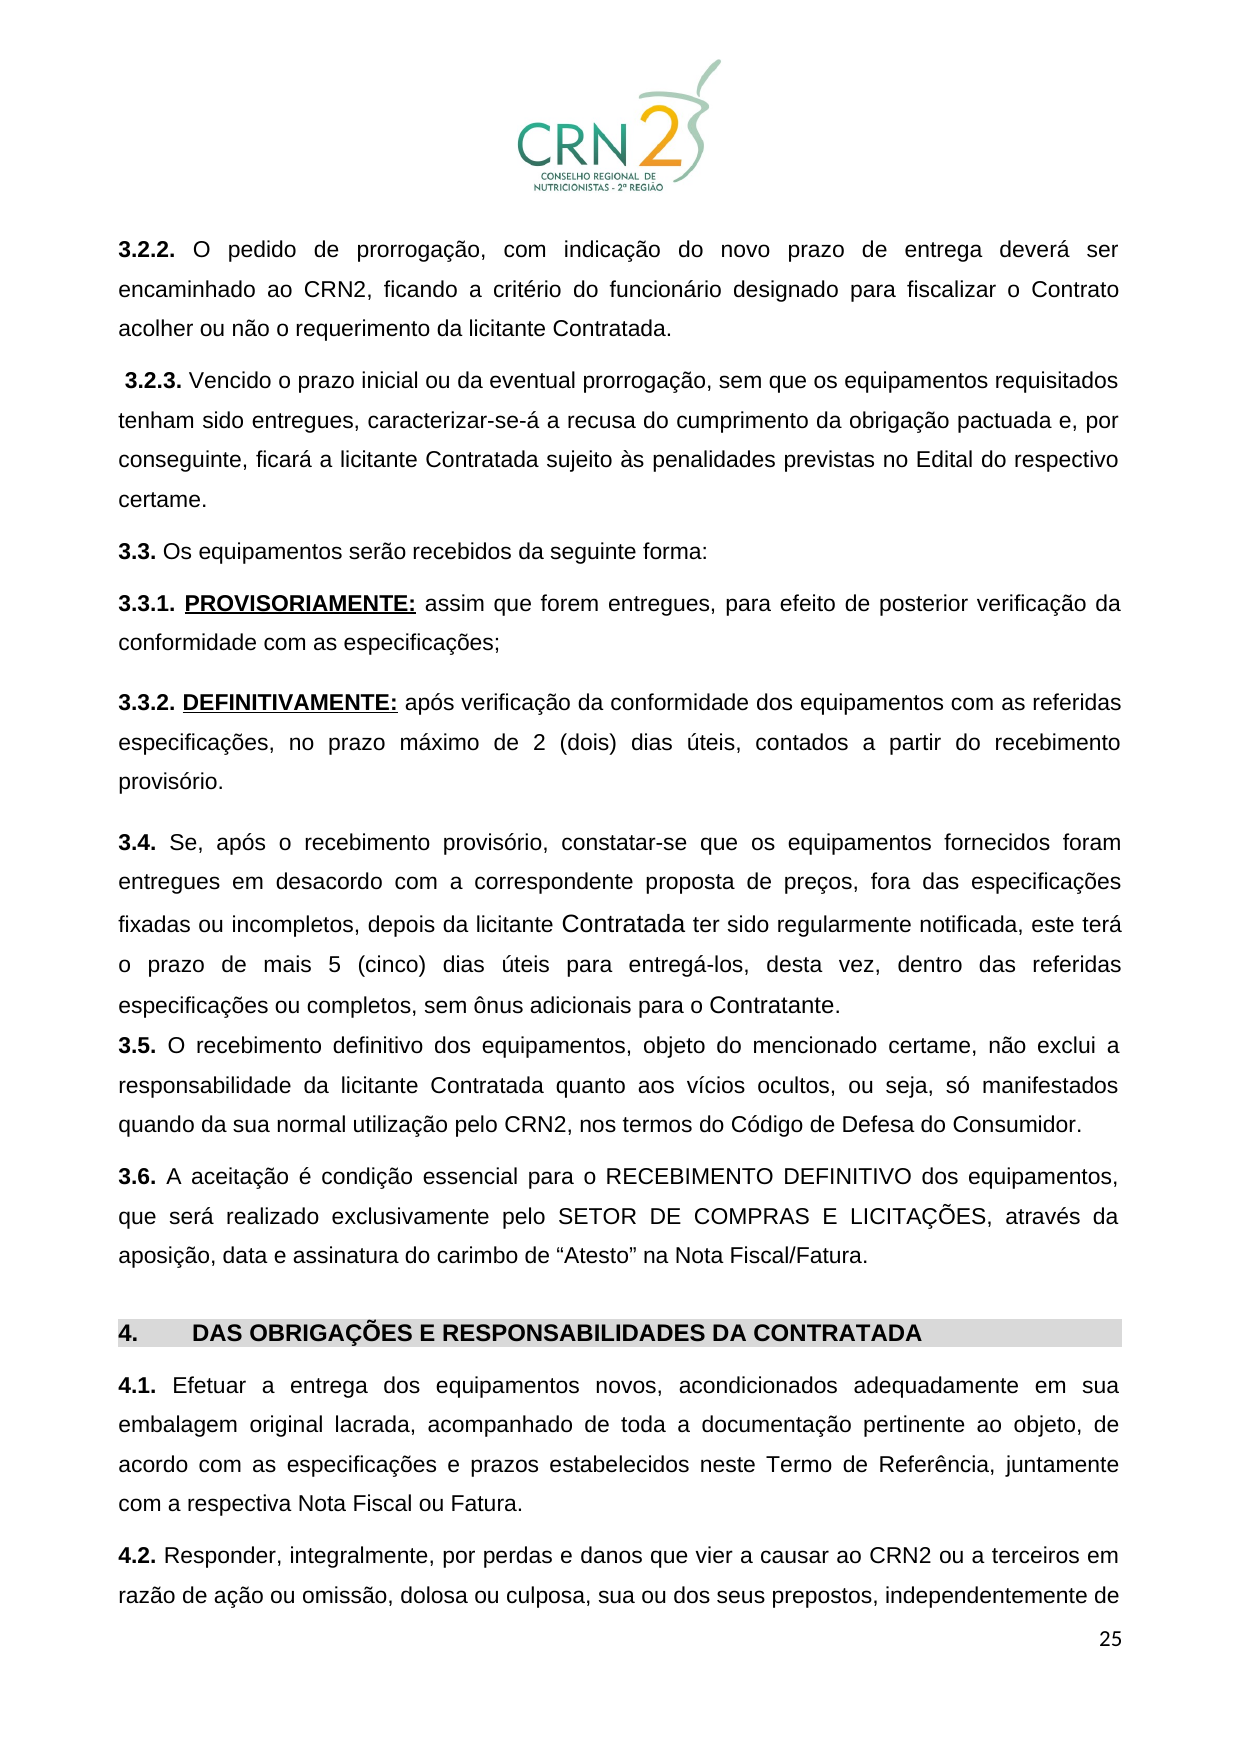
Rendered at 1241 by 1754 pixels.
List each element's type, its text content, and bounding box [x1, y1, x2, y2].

picture [517, 59, 724, 194]
text 3.3.2. DEFINITIVAMENTE: após verificação da conformidade dos equipamentos com as referidas especificações, no prazo máximo de 2 (dois) dias úteis, contados a partir do recebimento provisório. [118, 689, 1122, 795]
text 4. DAS OBRIGAÇÕES E RESPONSABILIDADES DA CONTRATADA [118, 1319, 1122, 1347]
text 3.2.3. Vencido o prazo inicial ou da eventual prorrogação, sem que os equipamentos requisitados tenham sido entregues, caracterizar-se-á a recusa do cumprimento da obrigação pactuada e, por conseguinte, ficará a licitante Contratada sujeito às penalidades previstas no Edital do respectivo certame. [118, 367, 1120, 512]
text 4.1. Efetuar a entrega dos equipamentos novos, acondicionados adequadamente em sua embalagem original lacrada, acompanhado de toda a documentação pertinente ao objeto, de acordo com as especificações e prazos estabelecidos neste Termo de Referência, juntamente com a respectiva Nota Fiscal ou Fatura. [118, 1372, 1120, 1516]
text 3.6. A aceitação é condição essencial para o RECEBIMENTO DEFINITIVO dos equipamentos, que será realizado exclusivamente pelo SETOR DE COMPRAS E LICITAÇÕES, através da aposição, data e assinatura do carimbo de “Atesto” na Nota Fiscal/Fatura. [118, 1163, 1120, 1268]
text 3.3.1. PROVISORIAMENTE: assim que forem entregues, para efeito de posterior verificação da conformidade com as especificações; [118, 589, 1122, 655]
text 3.5. O recebimento definitivo dos equipamentos, objeto do mencionado certame, não exclui a responsabilidade da licitante Contratada quanto aos vícios ocultos, ou seja, só manifestados quando da sua normal utilização pelo CRN2, nos termos do Código de Defesa do Consumidor. [118, 1032, 1120, 1137]
text 3.4. Se, após o recebimento provisório, constatar-se que os equipamentos fornecidos foram entregues em desacordo com a correspondente proposta de preços, fora das especificações fixadas ou incompletos, depois da licitante Contratada ter sido regularmente notificada, este terá o prazo de mais 5 (cinco) dias úteis para entregá-los, desta vez, dentro das referidas especificações ou completos, sem ônus adicionais para o Contratante. [118, 829, 1122, 1018]
text 3.2.2. O pedido de prorrogação, com indicação do novo prazo de entrega deverá ser encaminhado ao CRN2, ficando a critério do funcionário designado para fiscalizar o Contrato acolher ou não o requerimento da licitante Contratada. [118, 236, 1120, 342]
text 3.3. Os equipamentos serão recebidos da seguinte forma: [118, 538, 1120, 564]
